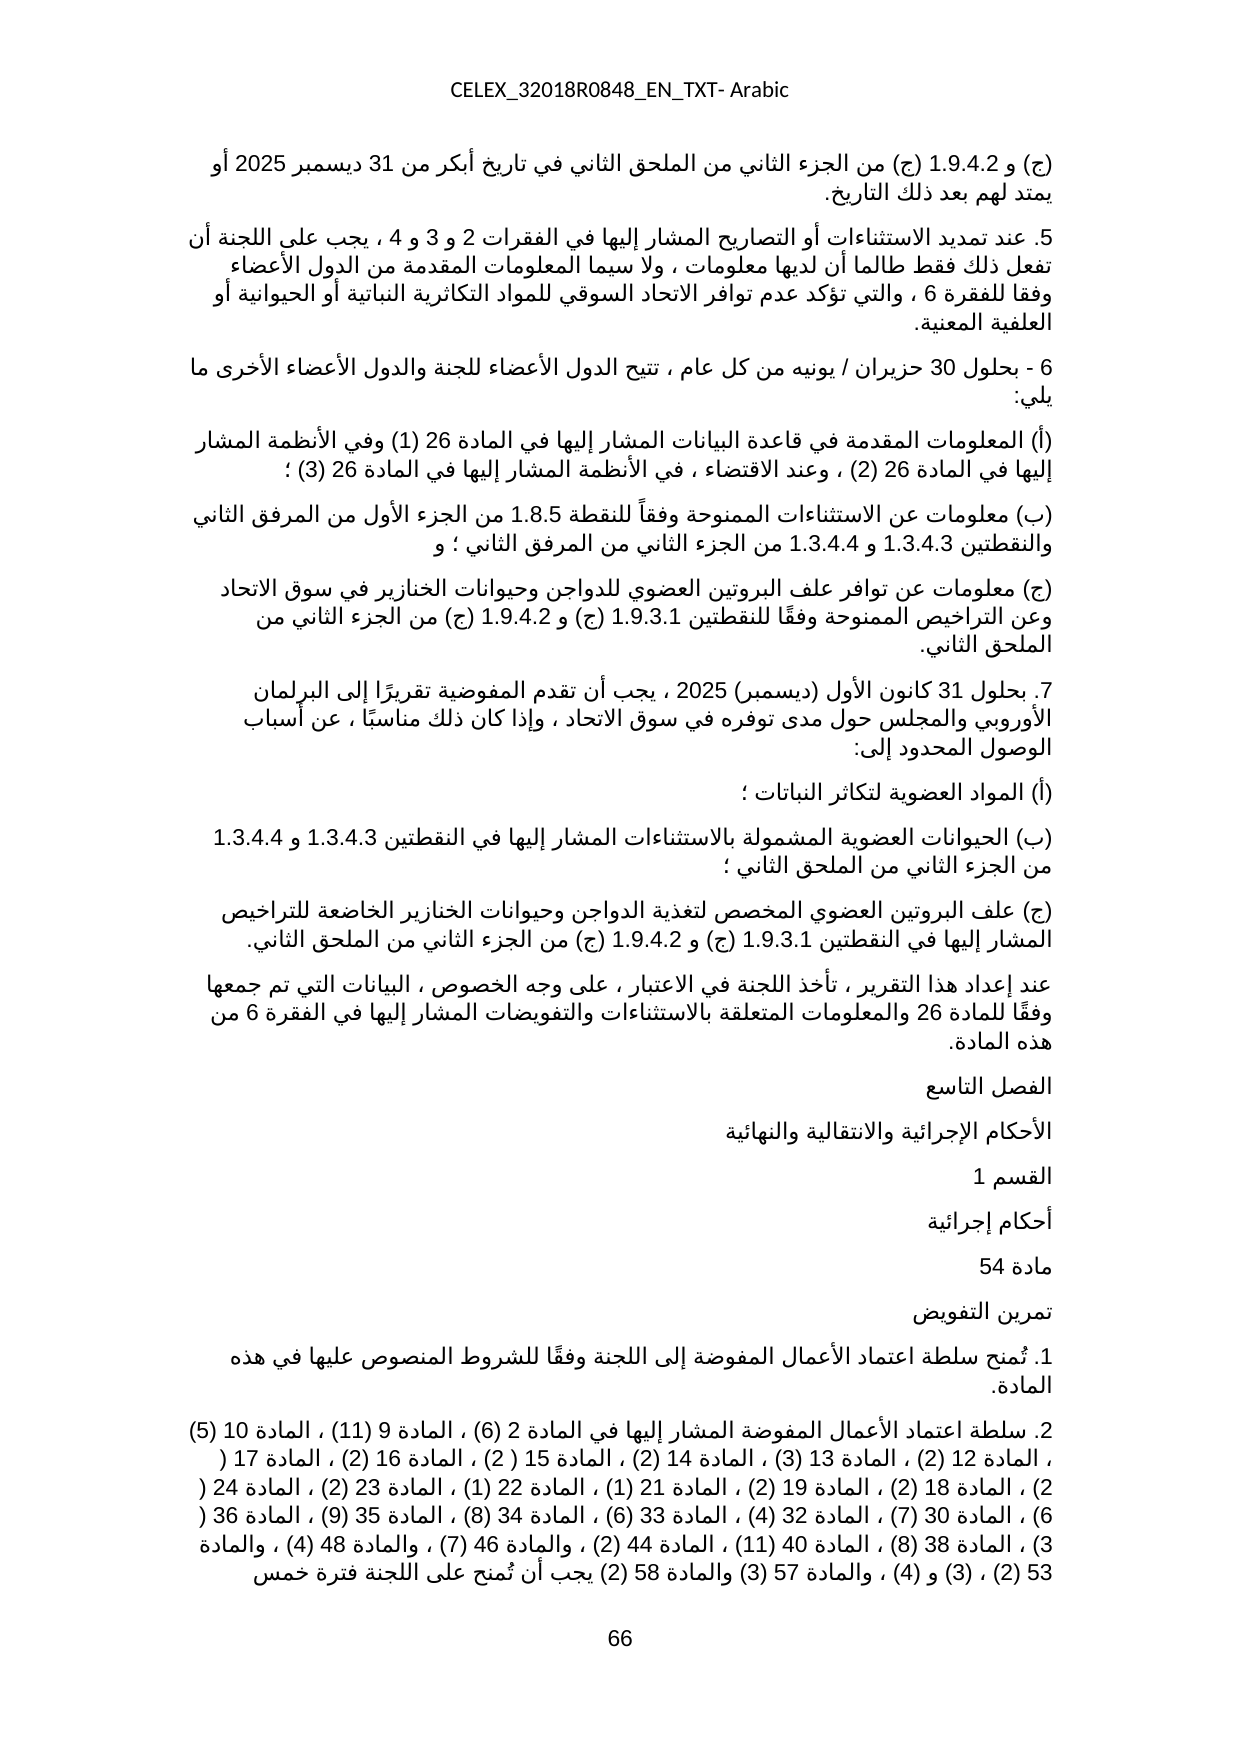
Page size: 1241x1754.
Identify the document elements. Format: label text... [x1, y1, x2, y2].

text عند إعداد هذا التقرير ، تأخذ اللجنة في الاعتبار ، على وجه الخصوص ، البيانات التي تم جمعها وفقًا للمادة 26 والمعلومات المتعلقة بالاستثناءات والتفويضات المشار إليها في الفقرة 6 من هذه المادة. [187, 971, 1053, 1054]
text القسم 1 [187, 1163, 1053, 1189]
text (أ) المعلومات المقدمة في قاعدة البيانات المشار إليها في المادة 26 (1) وفي الأنظمة المشار إليها في المادة 26 (2) ، وعند الاقتضاء ، في الأنظمة المشار إليها في المادة 26 (3) ؛ [187, 427, 1053, 482]
text (ب) معلومات عن الاستثناءات الممنوحة وفقاً للنقطة 1.8.5 من الجزء الأول من المرفق الثاني والنقطتين 1.3.4.3 و 1.3.4.4 من الجزء الثاني من المرفق الثاني ؛ و [187, 501, 1053, 556]
text تمرين التفويض [187, 1298, 1053, 1324]
text (ج) معلومات عن توافر علف البروتين العضوي للدواجن وحيوانات الخنازير في سوق الاتحاد وعن التراخيص الممنوحة وفقًا للنقطتين 1.9.3.1 (ج) و 1.9.4.2 (ج) من الجزء الثاني من الملحق الثاني. [187, 574, 1053, 658]
text أحكام إجرائية [187, 1208, 1053, 1234]
text 6 - بحلول 30 حزيران / يونيه من كل عام ، تتيح الدول الأعضاء للجنة والدول الأعضاء الأخرى ما يلي: [187, 354, 1053, 409]
text (ج) علف البروتين العضوي المخصص لتغذية الدواجن وحيوانات الخنازير الخاضعة للتراخيص المشار إليها في النقطتين 1.9.3.1 (ج) و 1.9.4.2 (ج) من الجزء الثاني من الملحق الثاني. [187, 897, 1053, 952]
text (ب) الحيوانات العضوية المشمولة بالاستثناءات المشار إليها في النقطتين 1.3.4.3 و 1.3.4.4 من الجزء الثاني من الملحق الثاني ؛ [187, 824, 1053, 878]
text 7. بحلول 31 كانون الأول (ديسمبر) 2025 ، يجب أن تقدم المفوضية تقريرًا إلى البرلمان الأوروبي والمجلس حول مدى توفره في سوق الاتحاد ، وإذا كان ذلك مناسبًا ، عن أسباب الوصول المحدود إلى: [187, 677, 1053, 760]
text مادة 54 [187, 1253, 1053, 1279]
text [187, 150, 1053, 205]
text (أ) المواد العضوية لتكاثر النباتات ؛ [187, 778, 1053, 805]
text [187, 1417, 1053, 1585]
text 1. تُمنح سلطة اعتماد الأعمال المفوضة إلى اللجنة وفقًا للشروط المنصوص عليها في هذه المادة. [187, 1343, 1053, 1398]
text 5. عند تمديد الاستثناءات أو التصاريح المشار إليها في الفقرات 2 و 3 و 4 ، يجب على اللجنة أن تفعل ذلك فقط طالما أن لديها معلومات ، ولا سيما المعلومات المقدمة من الدول الأعضاء وفقا للفقرة 6 ، والتي تؤكد عدم توافر الاتحاد السوقي للمواد التكاثرية النباتية أو الحيوانية أو العلفية المعنية. [187, 223, 1053, 335]
text الفصل التاسع [187, 1073, 1053, 1099]
text الأحكام الإجرائية والانتقالية والنهائية [187, 1118, 1053, 1144]
